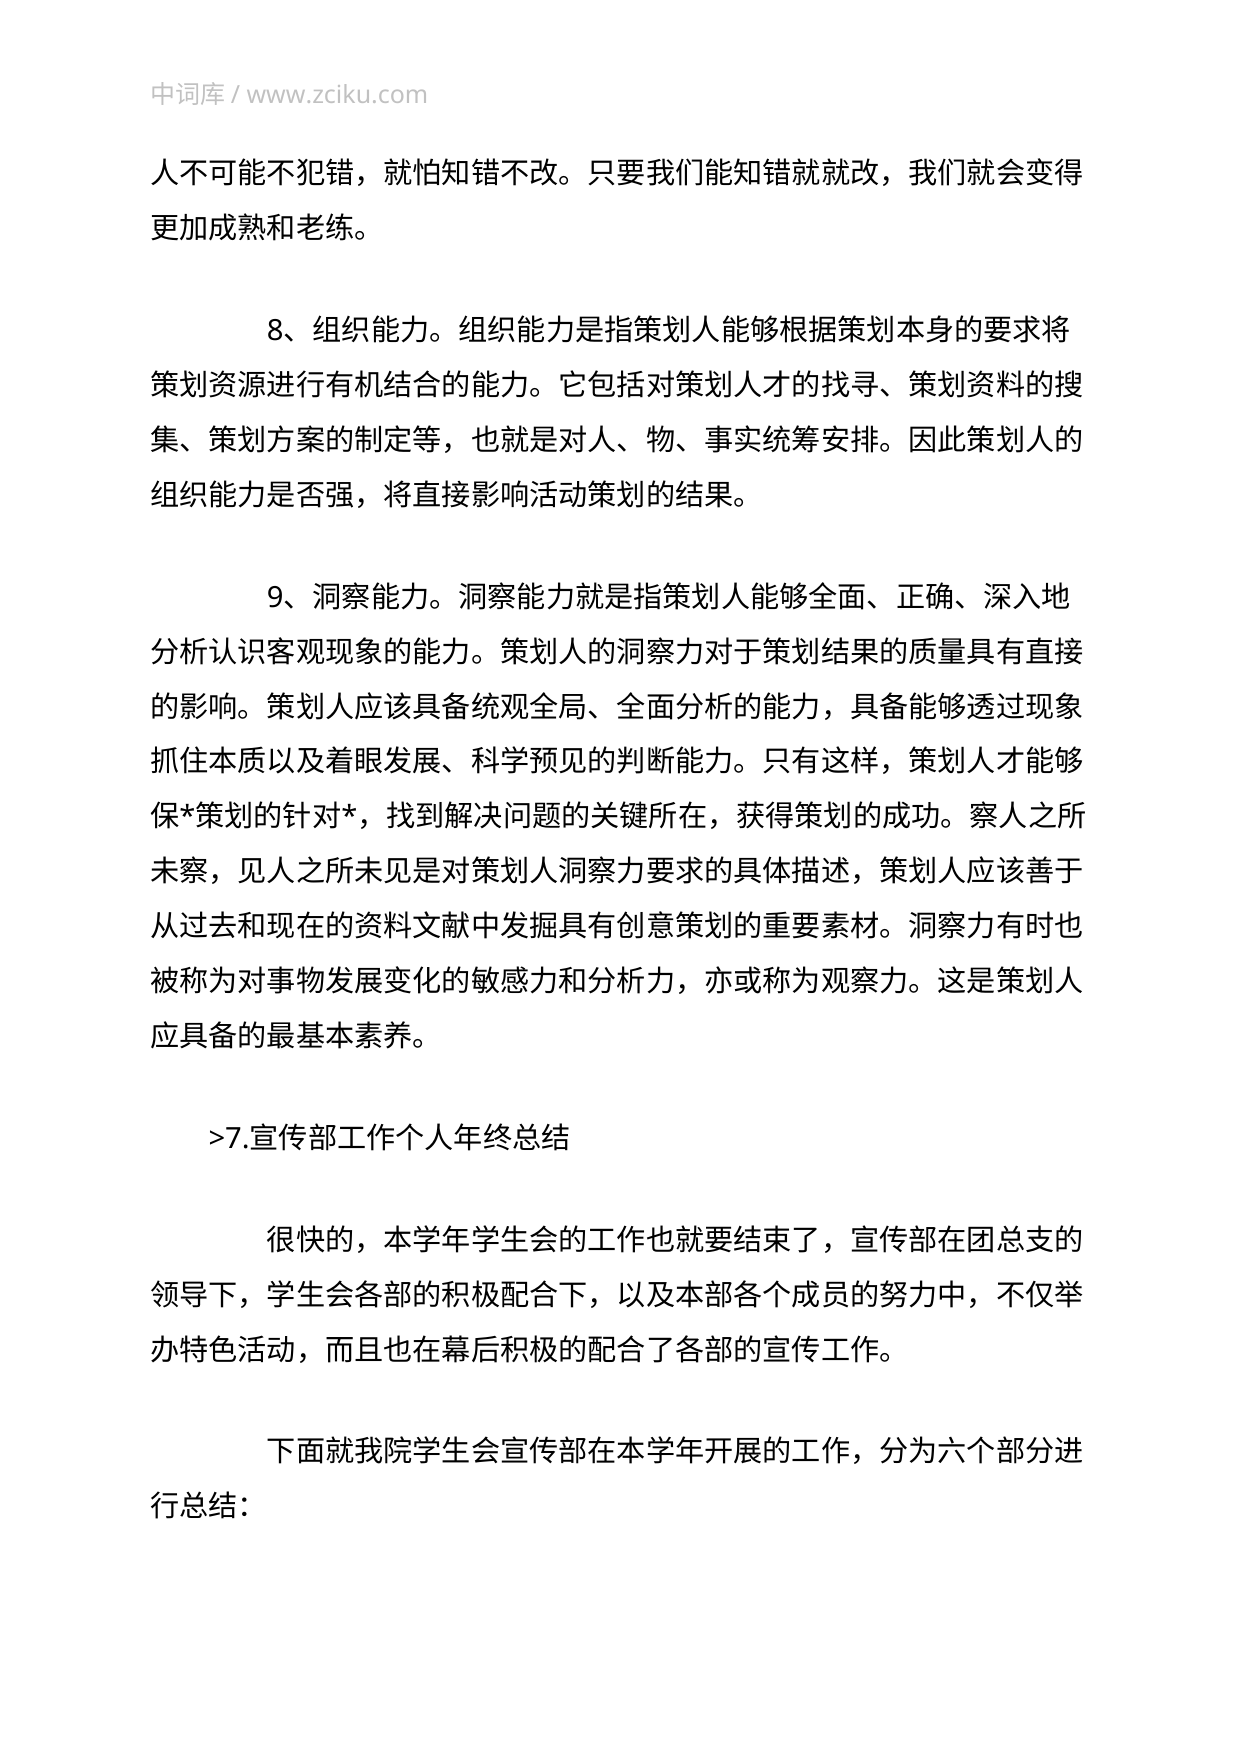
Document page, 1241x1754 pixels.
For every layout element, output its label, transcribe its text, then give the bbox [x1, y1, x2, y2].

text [150, 150, 1090, 247]
text 9、洞察能力。洞察能力就是指策划人能够全面、正确、深入地分析认识客观现象的能力。策划人的洞察力对于策划结果的质量具有直接的影响。策划人应该具备统观全局、全面分析的能力，具备能够透过现象抓住本质以及着眼发展、科学预见的判断能力。只有这样，策划人才能够保*策划的针对*，找到解决问题的关键所在，获得策划的成功。察人之所未察，见人之所未见是对策划人洞察力要求的具体描述，策划人应该善于从过去和现在的资料文献中发掘具有创意策划的重要素材。洞察力有时也被称为对事物发展变化的敏感力和分析力，亦或称为观察力。这是策划人应具备的最基本素养。 [150, 573, 1090, 1055]
text 8、组织能力。组织能力是指策划人能够根据策划本身的要求将策划资源进行有机结合的能力。它包括对策划人才的找寻、策划资料的搜集、策划方案的制定等，也就是对人、物、事实统筹安排。因此策划人的组织能力是否强，将直接影响活动策划的结果。 [150, 307, 1090, 514]
text 很快的，本学年学生会的工作也就要结束了，宣传部在团总支的领导下，学生会各部的积极配合下，以及本部各个成员的努力中，不仅举办特色活动，而且也在幕后积极的配合了各部的宣传工作。 [150, 1216, 1090, 1368]
text 下面就我院学生会宣传部在本学年开展的工作，分为六个部分进行总结： [150, 1428, 1090, 1525]
text >7.宣传部工作个人年终总结 [150, 1114, 1090, 1157]
